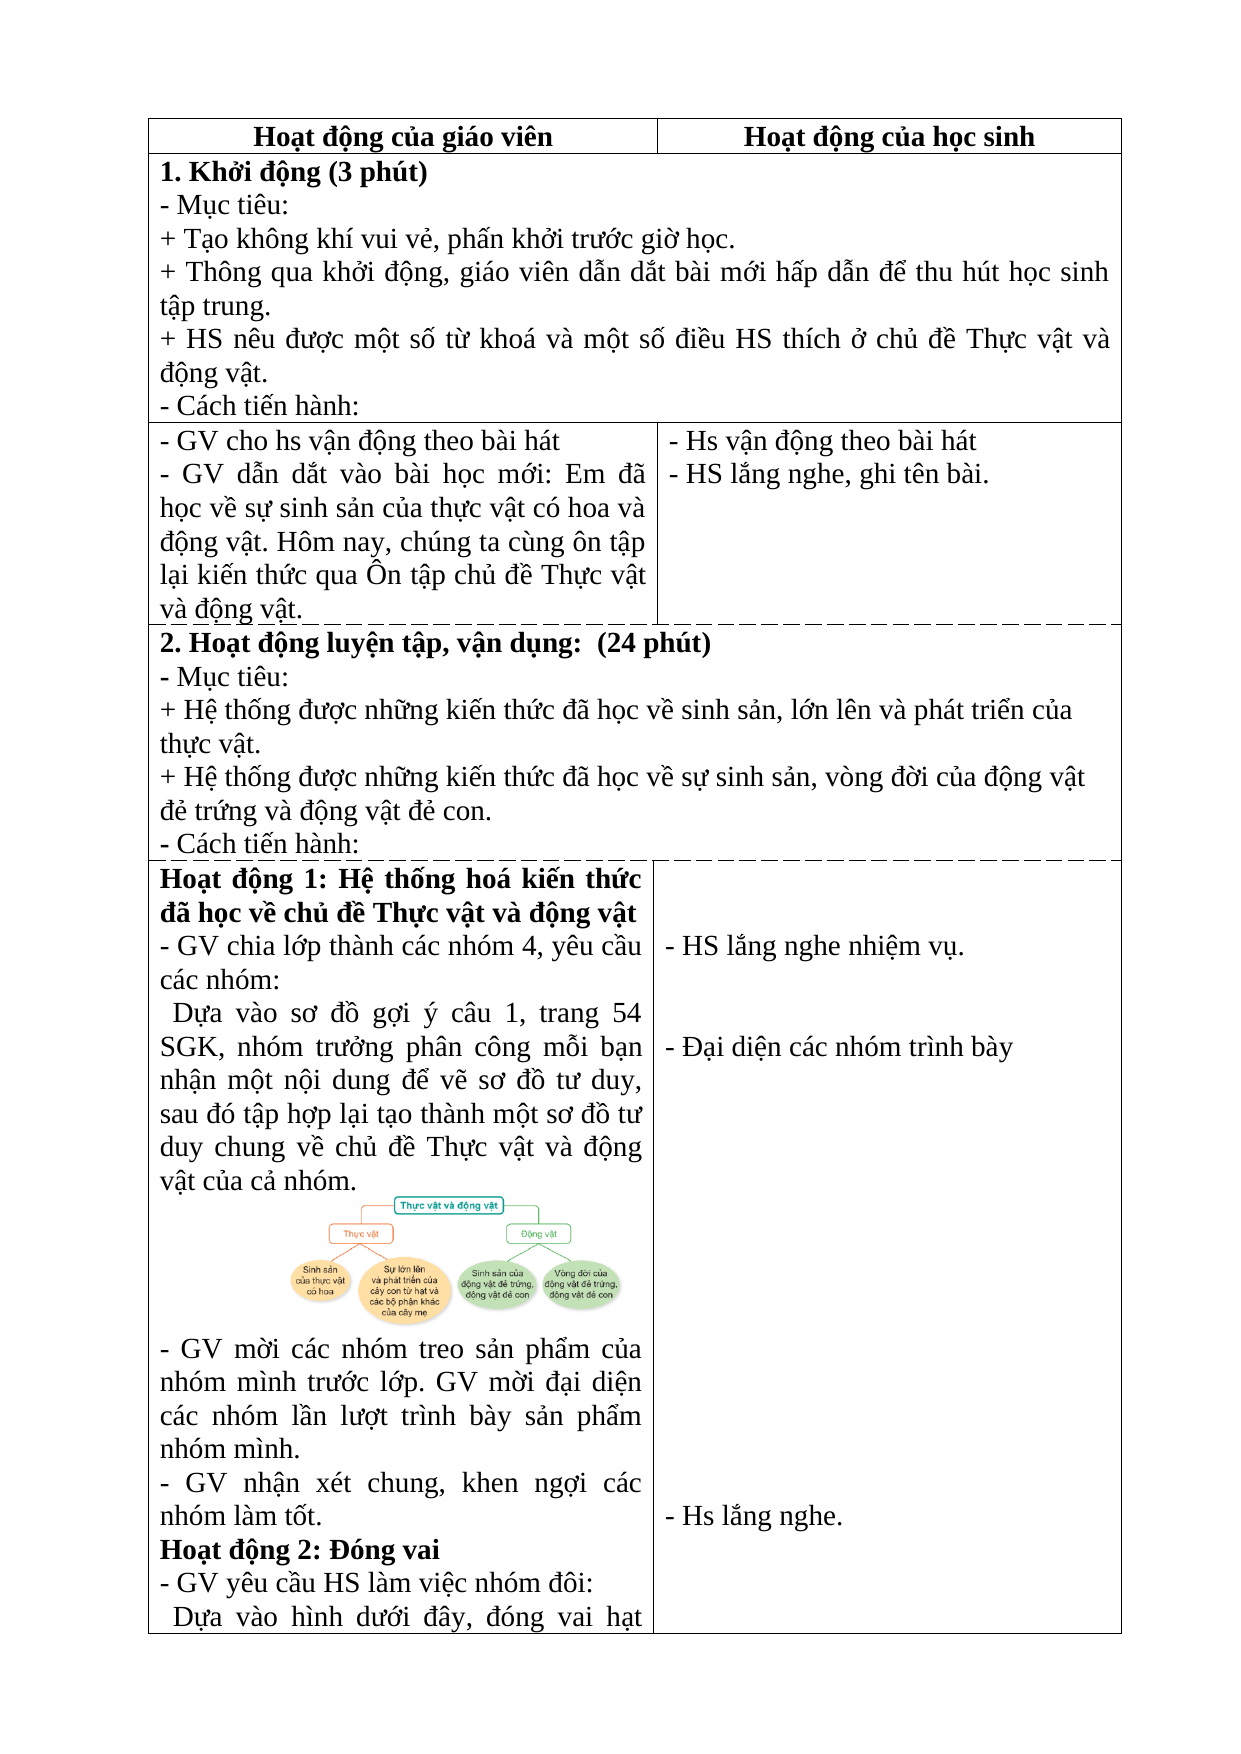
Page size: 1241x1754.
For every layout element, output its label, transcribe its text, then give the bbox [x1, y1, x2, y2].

table_cell - GV cho hs vận động theo bài hát - GV dẫn dắt vào bài học mới: Em đã học về sự sinh sản của thực vật có hoa và động vật. Hôm nay, chúng ta cùng ôn tập lại kiến thức qua Ôn tập chủ đề Thực vật và động vật. [149, 423, 657, 624]
table_cell 1. Khởi động (3 phút) - Mục tiêu: + Tạo không khí vui vẻ, phấn khởi trước giờ học. + Thông qua khởi động, giáo viên dẫn dắt bài mới hấp dẫn để thu hút học sinh tập trung. + HS nêu được một số từ khoá và một số điều HS thích ở chủ đề Thực vật và động vật. - Cách tiến hành: [149, 154, 1121, 422]
table_cell 2. Hoạt động luyện tập, vận dụng: (24 phút) - Mục tiêu: + Hệ thống được những kiến thức đã học về sinh sản, lớn lên và phát triển của thực vật. + Hệ thống được những kiến thức đã học về sự sinh sản, vòng đời của động vật đẻ trứng và động vật đẻ con. - Cách tiến hành: [149, 624, 1121, 860]
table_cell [149, 860, 653, 1633]
table_header Hoạt động của học sinh [658, 119, 1121, 153]
table_cell - Hs vận động theo bài hát - HS lắng nghe, ghi tên bài. [658, 423, 1121, 624]
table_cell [654, 860, 1121, 1633]
picture [290, 1191, 624, 1328]
table_header Hoạt động của giáo viên [149, 119, 657, 153]
